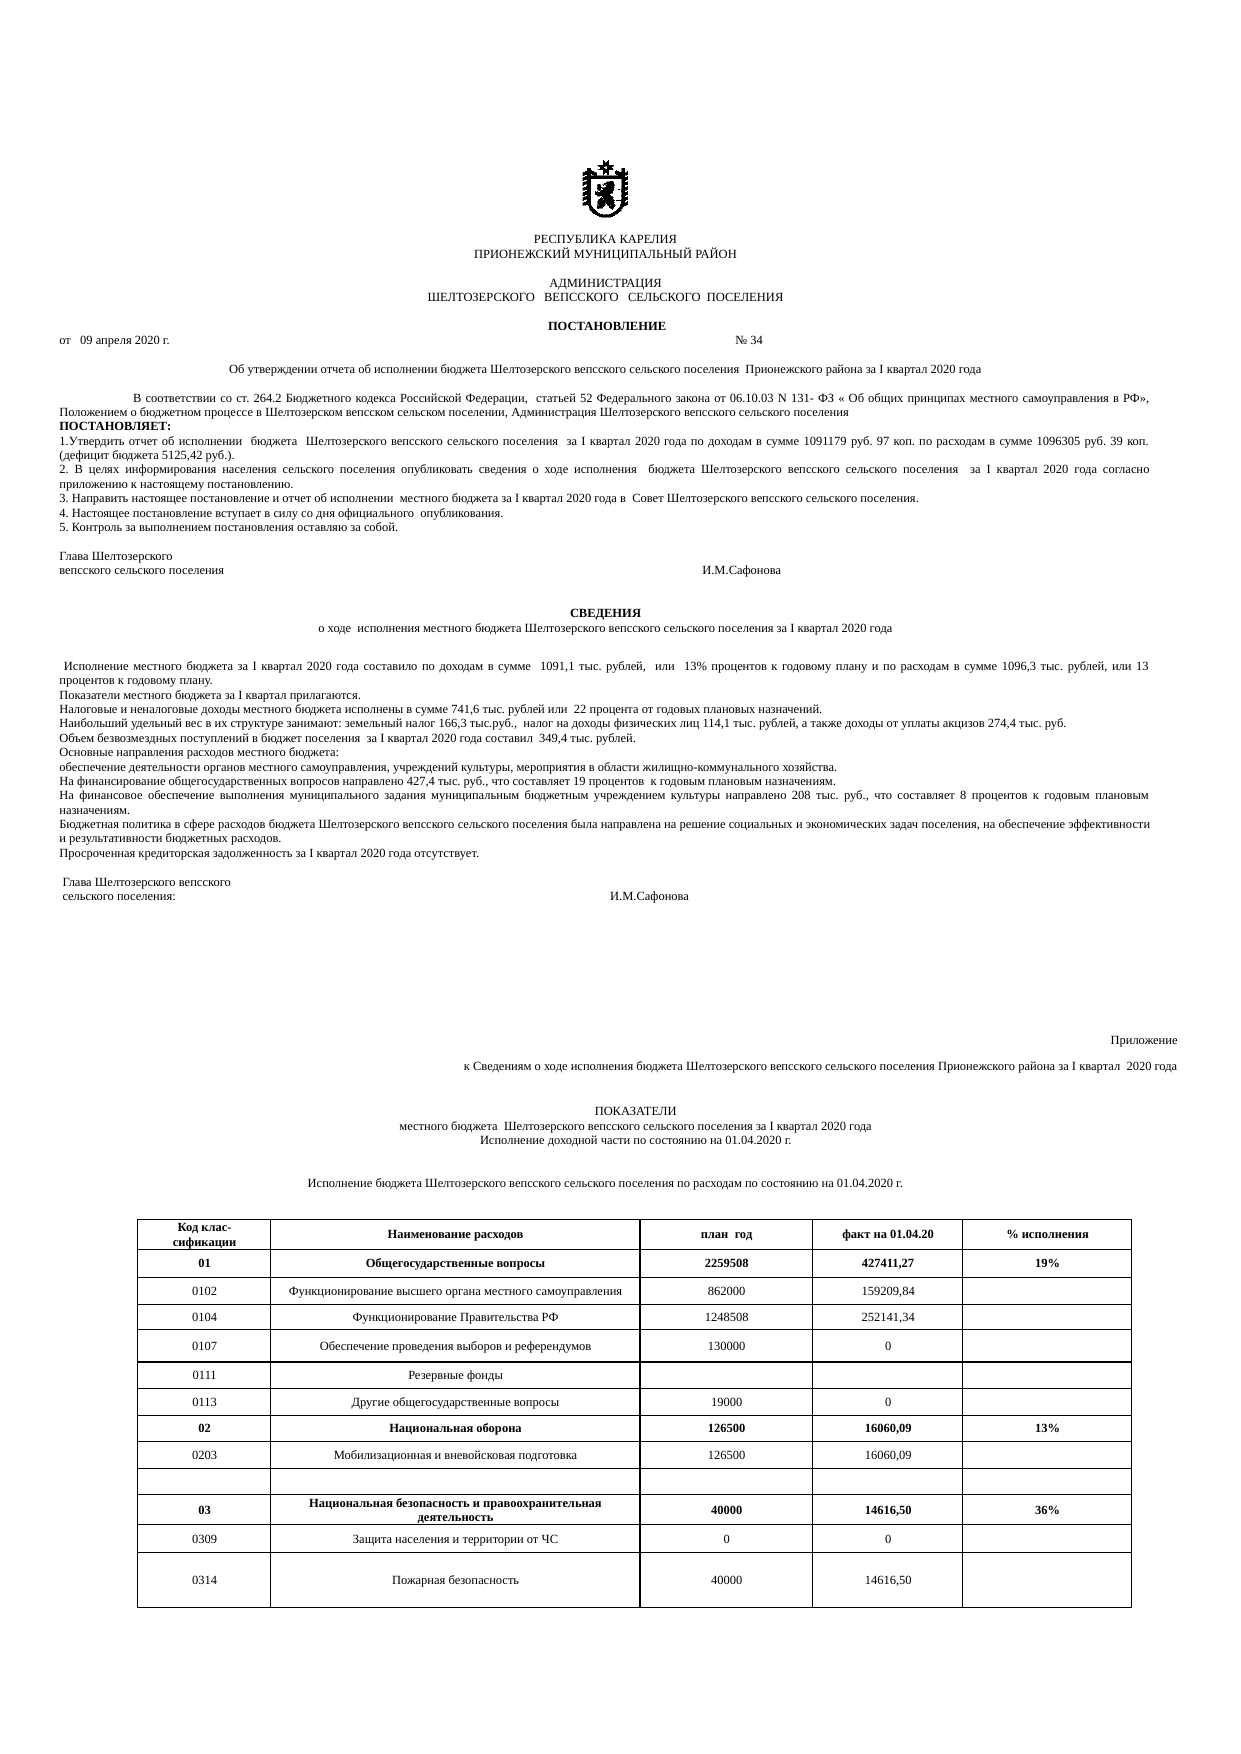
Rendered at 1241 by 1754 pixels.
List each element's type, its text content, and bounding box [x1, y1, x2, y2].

table_cell Защита населения и территории от ЧС [271, 1525, 639, 1552]
text от 09 апреля 2020 г. № 34 [59, 333, 1152, 347]
table_cell 0104 [138, 1305, 270, 1329]
table_cell [963, 1278, 1131, 1304]
table_cell [138, 1469, 270, 1494]
table_cell 0111 [138, 1363, 270, 1388]
table_cell 126500 [641, 1416, 812, 1441]
table_cell 0309 [138, 1525, 270, 1552]
table_cell [963, 1389, 1131, 1414]
table_cell 03 [138, 1495, 270, 1524]
table_cell 16060,09 [813, 1442, 962, 1468]
table_cell 130000 [641, 1330, 812, 1361]
table_cell ПОКАЗАТЕЛИ [83, 1086, 1189, 1118]
text Об утверждении отчета об исполнении бюджета Шелтозерского вепсского сельского поселения Прионежского района за I квартал 2020 года [59, 362, 1152, 376]
table_cell [963, 1330, 1131, 1361]
table_cell Другие общегосударственные вопросы [271, 1389, 639, 1414]
table_cell 0203 [138, 1442, 270, 1468]
text На финансовое обеспечение выполнения муниципального задания муниципальным бюджетным учреждением культуры направлено 208 тыс. руб., что составляет 8 процентов к годовым плановым назначениям. [59, 788, 1152, 817]
text 1.Утвердить отчет об исполнении бюджета Шелтозерского вепсского сельского поселения за I квартал 2020 года по доходам в сумме 1091179 руб. 97 коп. по расходам в сумме 1096305 руб. 39 коп. (дефицит бюджета 5125,42 руб.). [59, 433, 1152, 462]
table_cell Национальная оборона [271, 1416, 639, 1441]
table_cell 14616,50 [813, 1553, 962, 1607]
text ПРИОНЕЖСКИЙ МУНИЦИПАЛЬНЫЙ РАЙОН [59, 247, 1152, 261]
text Основные направления расходов местного бюджета: [59, 745, 1152, 759]
table_cell Национальная безопасность и правоохранительная деятельность [271, 1495, 639, 1524]
text В соответствии со ст. 264.2 Бюджетного кодекса Российской Федерации, статьей 52 Федерального закона от 06.10.03 N 131- ФЗ « Об общих принципах местного самоуправления в РФ», Положением о бюджетном процессе в Шелтозерском вепсском сельском поселении, Администрация Шелтозерского вепсского сельского поселения [59, 390, 1152, 419]
table_cell местного бюджета Шелтозерского вепсского сельского поселения за I квартал 2020 года Исполнение доходной части по состоянию на 01.04.2020 г. [83, 1119, 1189, 1162]
text ПОСТАНОВЛЕНИЕ [59, 318, 1152, 333]
table_cell 19000 [641, 1389, 812, 1414]
text Исполнение местного бюджета за I квартал 2020 года составило по доходам в сумме 1091,1 тыс. рублей, или 13% процентов к годовому плану и по расходам в сумме 1096,3 тыс. рублей, или 13 процентов к годовому плану. [59, 659, 1152, 687]
table_cell 1248508 [641, 1305, 812, 1329]
table_cell 2259508 [641, 1250, 812, 1277]
table_cell [963, 1553, 1131, 1607]
text 3. Направить настоящее постановление и отчет об исполнении местного бюджета за I квартал 2020 года в Совет Шелтозерского вепсского сельского поселения. [59, 491, 1152, 505]
table_cell Мобилизационная и вневойсковая подготовка [271, 1442, 639, 1468]
table_header % исполнения [963, 1220, 1131, 1249]
table_cell 0 [813, 1389, 962, 1414]
table_cell 36% [963, 1495, 1131, 1524]
text АДМИНИСТРАЦИЯ [59, 275, 1152, 290]
table_cell [963, 1305, 1131, 1329]
text о ходе исполнения местного бюджета Шелтозерского вепсского сельского поселения за I квартал 2020 года [59, 620, 1152, 635]
table_cell Функционирование высшего органа местного самоуправления [271, 1278, 639, 1304]
table_cell 0113 [138, 1389, 270, 1414]
table_cell [813, 1469, 962, 1494]
text ПОСТАНОВЛЯЕТ: [59, 419, 1152, 433]
table_header Наименование расходов [271, 1220, 639, 1249]
table_cell 0107 [138, 1330, 270, 1361]
table_cell 159209,84 [813, 1278, 962, 1304]
table_cell 40000 [641, 1495, 812, 1524]
table_cell 40000 [641, 1553, 812, 1607]
text Просроченная кредиторская задолженность за I квартал 2020 года отсутствует. [59, 846, 1152, 860]
table_cell Общегосударственные вопросы [271, 1250, 639, 1277]
text Объем безвозмездных поступлений в бюджет поселения за I квартал 2020 года составил 349,4 тыс. рублей. [59, 731, 1152, 745]
table_cell [813, 1363, 962, 1388]
text Бюджетная политика в сфере расходов бюджета Шелтозерского вепсского сельского поселения была направлена на решение социальных и экономических задач поселения, на обеспечение эффективности и результативности бюджетных расходов. [59, 817, 1152, 846]
table_cell 0 [641, 1525, 812, 1552]
table_header план год [641, 1220, 812, 1249]
table_cell [963, 1442, 1131, 1468]
table_header факт на 01.04.20 [813, 1220, 962, 1249]
table_cell 0102 [138, 1278, 270, 1304]
table_cell 427411,27 [813, 1250, 962, 1277]
text Налоговые и неналоговые доходы местного бюджета исполнены в сумме 741,6 тыс. рублей или 22 процента от годовых плановых назначений. [59, 702, 1152, 716]
table_cell 252141,34 [813, 1305, 962, 1329]
table_cell 862000 [641, 1278, 812, 1304]
text вепсского сельского поселения И.М.Сафонова [59, 563, 1152, 577]
table_cell Резервные фонды [271, 1363, 639, 1388]
table_cell 13% [963, 1416, 1131, 1441]
text Исполнение бюджета Шелтозерского вепсского сельского поселения по расходам по состоянию на 01.04.2020 г. [59, 1176, 1152, 1190]
text Глава Шелтозерского [59, 548, 1152, 563]
table_header Приложение [83, 1033, 1189, 1059]
text 2. В целях информирования населения сельского поселения опубликовать сведения о ходе исполнения бюджета Шелтозерского вепсского сельского поселения за I квартал 2020 года согласно приложению к настоящему постановлению. [59, 462, 1152, 491]
table_cell [963, 1469, 1131, 1494]
table_header Код клас-сификации [138, 1220, 270, 1249]
table_cell 0 [813, 1525, 962, 1552]
table_cell [963, 1525, 1131, 1552]
table_cell Пожарная безопасность [271, 1553, 639, 1607]
text Глава Шелтозерского вепсского [59, 874, 1152, 889]
text обеспечение деятельности органов местного самоуправления, учреждений культуры, мероприятия в области жилищно-коммунального хозяйства. [59, 759, 1152, 774]
text Показатели местного бюджета за I квартал прилагаются. [59, 687, 1152, 702]
table_cell к Сведениям о ходе исполнения бюджета Шелтозерского вепсского сельского поселения Прионежского района за I квартал 2020 года [83, 1059, 1189, 1086]
text СВЕДЕНИЯ [59, 606, 1152, 620]
table_cell [271, 1469, 639, 1494]
text На финансирование общегосударственных вопросов направлено 427,4 тыс. руб., что составляет 19 процентов к годовым плановым назначениям. [59, 774, 1152, 788]
text сельского поселения: И.М.Сафонова [59, 889, 1152, 903]
table_cell 19% [963, 1250, 1131, 1277]
table_cell [963, 1363, 1131, 1388]
table_cell 01 [138, 1250, 270, 1277]
table_cell 02 [138, 1416, 270, 1441]
table_cell 14616,50 [813, 1495, 962, 1524]
text РЕСПУБЛИКА КАРЕЛИЯ [59, 232, 1152, 247]
table_cell 16060,09 [813, 1416, 962, 1441]
table_cell Обеспечение проведения выборов и референдумов [271, 1330, 639, 1361]
table_cell 0 [813, 1330, 962, 1361]
table_cell [641, 1469, 812, 1494]
table_cell 126500 [641, 1442, 812, 1468]
text ШЕЛТОЗЕРСКОГО ВЕПССКОГО СЕЛЬСКОГО ПОСЕЛЕНИЯ [59, 290, 1152, 304]
picture [582, 160, 628, 218]
table_cell Функционирование Правительства РФ [271, 1305, 639, 1329]
text 5. Контроль за выполнением постановления оставляю за собой. [59, 520, 1152, 534]
table_cell [641, 1363, 812, 1388]
text 4. Настоящее постановление вступает в силу со дня официального опубликования. [59, 505, 1152, 520]
table_cell 0314 [138, 1553, 270, 1607]
text Наибольший удельный вес в их структуре занимают: земельный налог 166,3 тыс.руб., налог на доходы физических лиц 114,1 тыс. рублей, а также доходы от уплаты акцизов 274,4 тыс. руб. [59, 716, 1152, 731]
